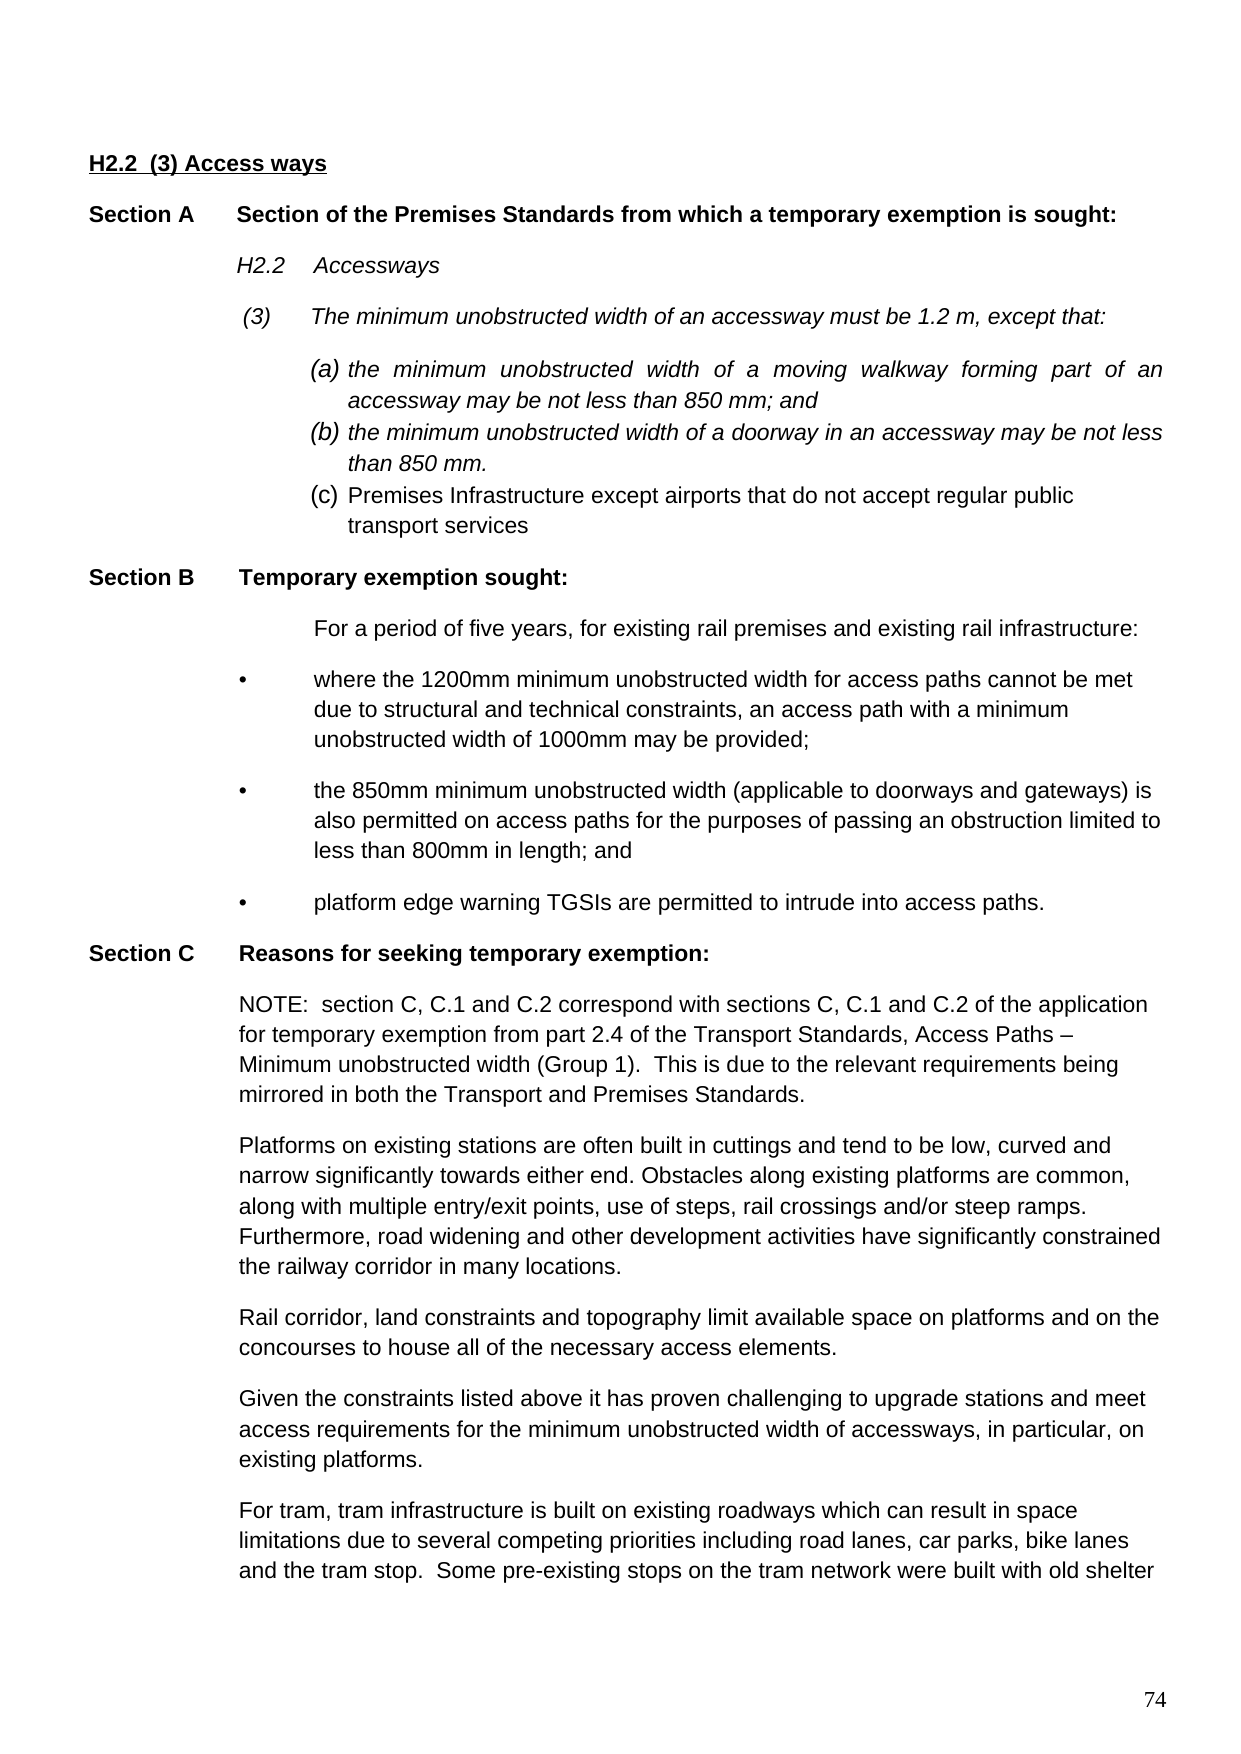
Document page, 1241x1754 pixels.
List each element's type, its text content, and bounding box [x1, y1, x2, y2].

list Premises Infrastructure except airports that do not accept regular public transport services [310, 480, 1166, 539]
list the minimum unobstructed width of a doorway in an accessway may be not less than 850 mm. [310, 417, 1166, 476]
text Given the constraints listed above it has proven challenging to upgrade stations and meet access requirements for the minimum unobstructed width of accessways, in particular, on existing platforms. [239, 1385, 1166, 1472]
text Rail corridor, land constraints and topography limit available space on platforms and on the concourses to house all of the necessary access elements. [239, 1304, 1166, 1361]
text Section B Temporary exemption sought: [89, 563, 1166, 590]
list the minimum unobstructed width of a moving walkway forming part of an accessway may be not less than 850 mm; and [310, 354, 1166, 413]
text Platforms on existing stations are often built in cuttings and tend to be low, curved and narrow significantly towards either end. Obstacles along existing platforms are common, along with multiple entry/exit points, use of steps, rail crossings and/or steep ramps. Furthermore, road widening and other development activities have significantly constrained the railway corridor in many locations. [239, 1132, 1166, 1279]
text • platform edge warning TGSIs are permitted to intrude into access paths. [239, 888, 1166, 915]
text • the 850mm minimum unobstructed width (applicable to doorways and gateways) is also permitted on access paths for the purposes of passing an obstruction limited to less than 800mm in length; and [239, 777, 1166, 864]
text H2.2 Accessways [189, 252, 1166, 278]
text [239, 1497, 1166, 1583]
text NOTE: section C, C.1 and C.2 correspond with sections C, C.1 and C.2 of the application for temporary exemption from part 2.4 of the Transport Standards, Access Paths – Minimum unobstructed width (Group 1). This is due to the relevant requirements being mirrored in both the Transport and Premises Standards. [239, 991, 1166, 1107]
text Section A Section of the Premises Standards from which a temporary exemption is sought: [89, 201, 1166, 227]
text H2.2 (3) Access ways [89, 150, 1166, 176]
text • where the 1200mm minimum unobstructed width for access paths cannot be met due to structural and technical constraints, an access path with a minimum unobstructed width of 1000mm may be provided; [239, 666, 1166, 752]
text (3) The minimum unobstructed width of an accessway must be 1.2 m, except that: [236, 303, 1166, 329]
text For a period of five years, for existing rail premises and existing rail infrastructure: [314, 614, 1166, 641]
text Section C Reasons for seeking temporary exemption: [89, 939, 1166, 966]
